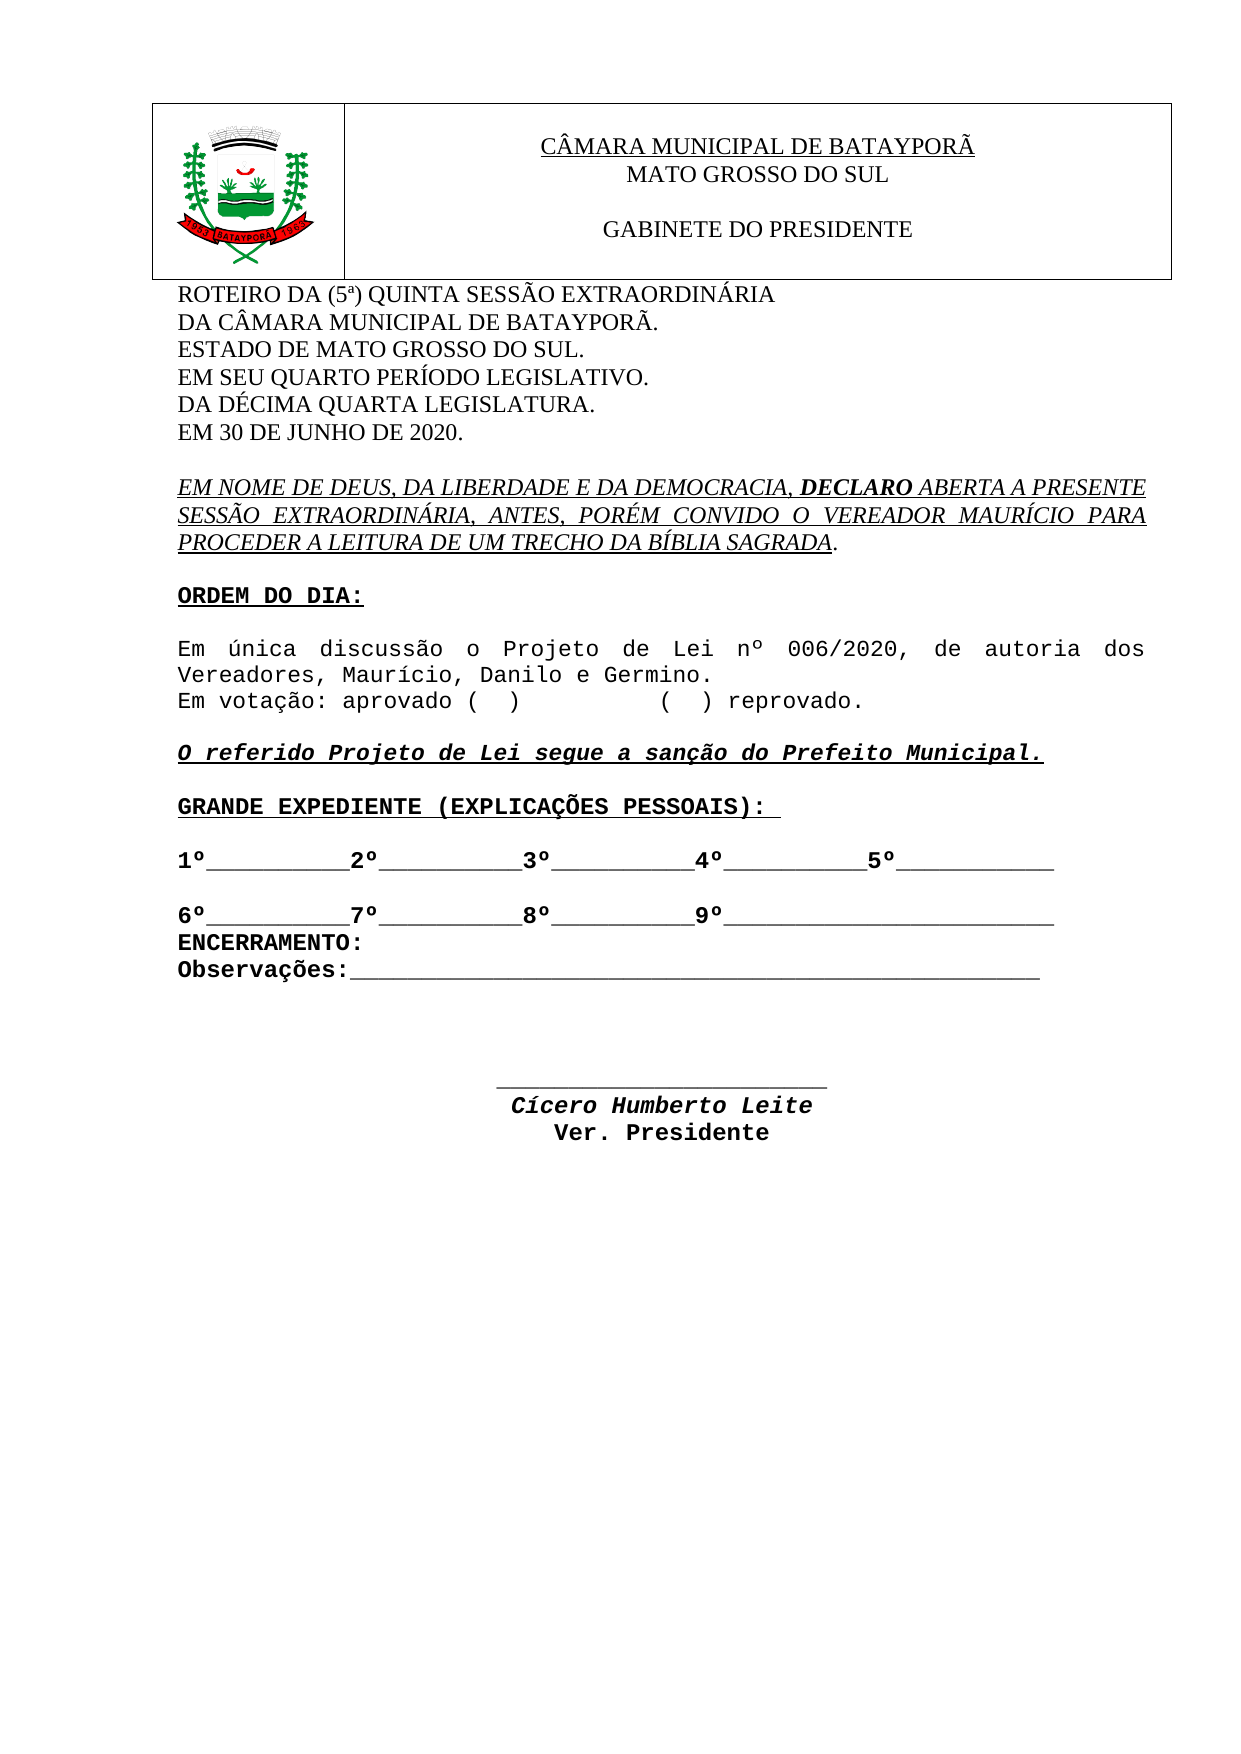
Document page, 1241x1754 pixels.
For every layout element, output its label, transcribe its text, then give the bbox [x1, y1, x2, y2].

table_header CÂMARA MUNICIPAL DE BATAYPORÃ MATO GROSSO DO SUL GABINETE DO PRESIDENTE [345, 104, 1171, 279]
text 1º__________2º__________3º__________4º__________5º___________ [177, 849, 1146, 876]
text _______________________ [177, 1066, 1146, 1093]
text EM NOME DE DEUS, DA LIBERDADE E DA DEMOCRACIA, DECLARO ABERTA A PRESENTE SESSÃO EXTRAORDINÁRIA, ANTES, PORÉM CONVIDO O VEREADOR MAURÍCIO PARA PROCEDER A LEITURA DE UM TRECHO DA BÍBLIA SAGRADA. [177, 526, 1146, 556]
text ROTEIRO DA (5ª) QUINTA SESSÃO EXTRAORDINÁRIA [177, 280, 1146, 308]
text O referido Projeto de Lei segue a sanção do Prefeito Municipal. [177, 741, 1146, 767]
text Ver. Presidente [177, 1121, 1146, 1148]
text EM SEU QUARTO PERÍODO LEGISLATIVO. [177, 363, 1146, 390]
text DA DÉCIMA QUARTA LEGISLATURA. [177, 390, 1146, 418]
text Em votação: aprovado ( ) ( ) reprovado. [177, 689, 1146, 715]
text DA CÂMARA MUNICIPAL DE BATAYPORÃ. [177, 308, 1146, 335]
text GRANDE EXPEDIENTE (EXPLICAÇÕES PESSOAIS): [177, 794, 1146, 822]
text EM 30 DE JUNHO DE 2020. [177, 418, 1146, 446]
text Observações:________________________________________________ [177, 958, 1146, 985]
text ENCERRAMENTO: [177, 930, 1146, 958]
table_header [153, 104, 344, 279]
text EM NOME DE DEUS, DA LIBERDADE E DA DEMOCRACIA, DECLARO ABERTA A PRESENTE SESSÃO EXTRAORDINÁRIA, ANTES, PORÉM CONVIDO O VEREADOR MAURÍCIO PARA PROCEDER A LEITURA DE UM TRECHO DA BÍBLIA SAGRADA. [177, 473, 1146, 497]
text 6º__________7º__________8º__________9º_______________________ [177, 903, 1146, 930]
text EM NOME DE DEUS, DA LIBERDADE E DA DEMOCRACIA, DECLARO ABERTA A PRESENTE SESSÃO EXTRAORDINÁRIA, ANTES, PORÉM CONVIDO O VEREADOR MAURÍCIO PARA PROCEDER A LEITURA DE UM TRECHO DA BÍBLIA SAGRADA. [177, 498, 1146, 525]
text ORDEM DO DIA: [177, 583, 1146, 610]
text Em única discussão o Projeto de Lei nº 006/2020, de autoria dos Vereadores, Maurício, Danilo e Germino. [177, 638, 1146, 689]
text ESTADO DE MATO GROSSO DO SUL. [177, 335, 1146, 363]
subtitle Cícero Humberto Leite [177, 1093, 1146, 1121]
